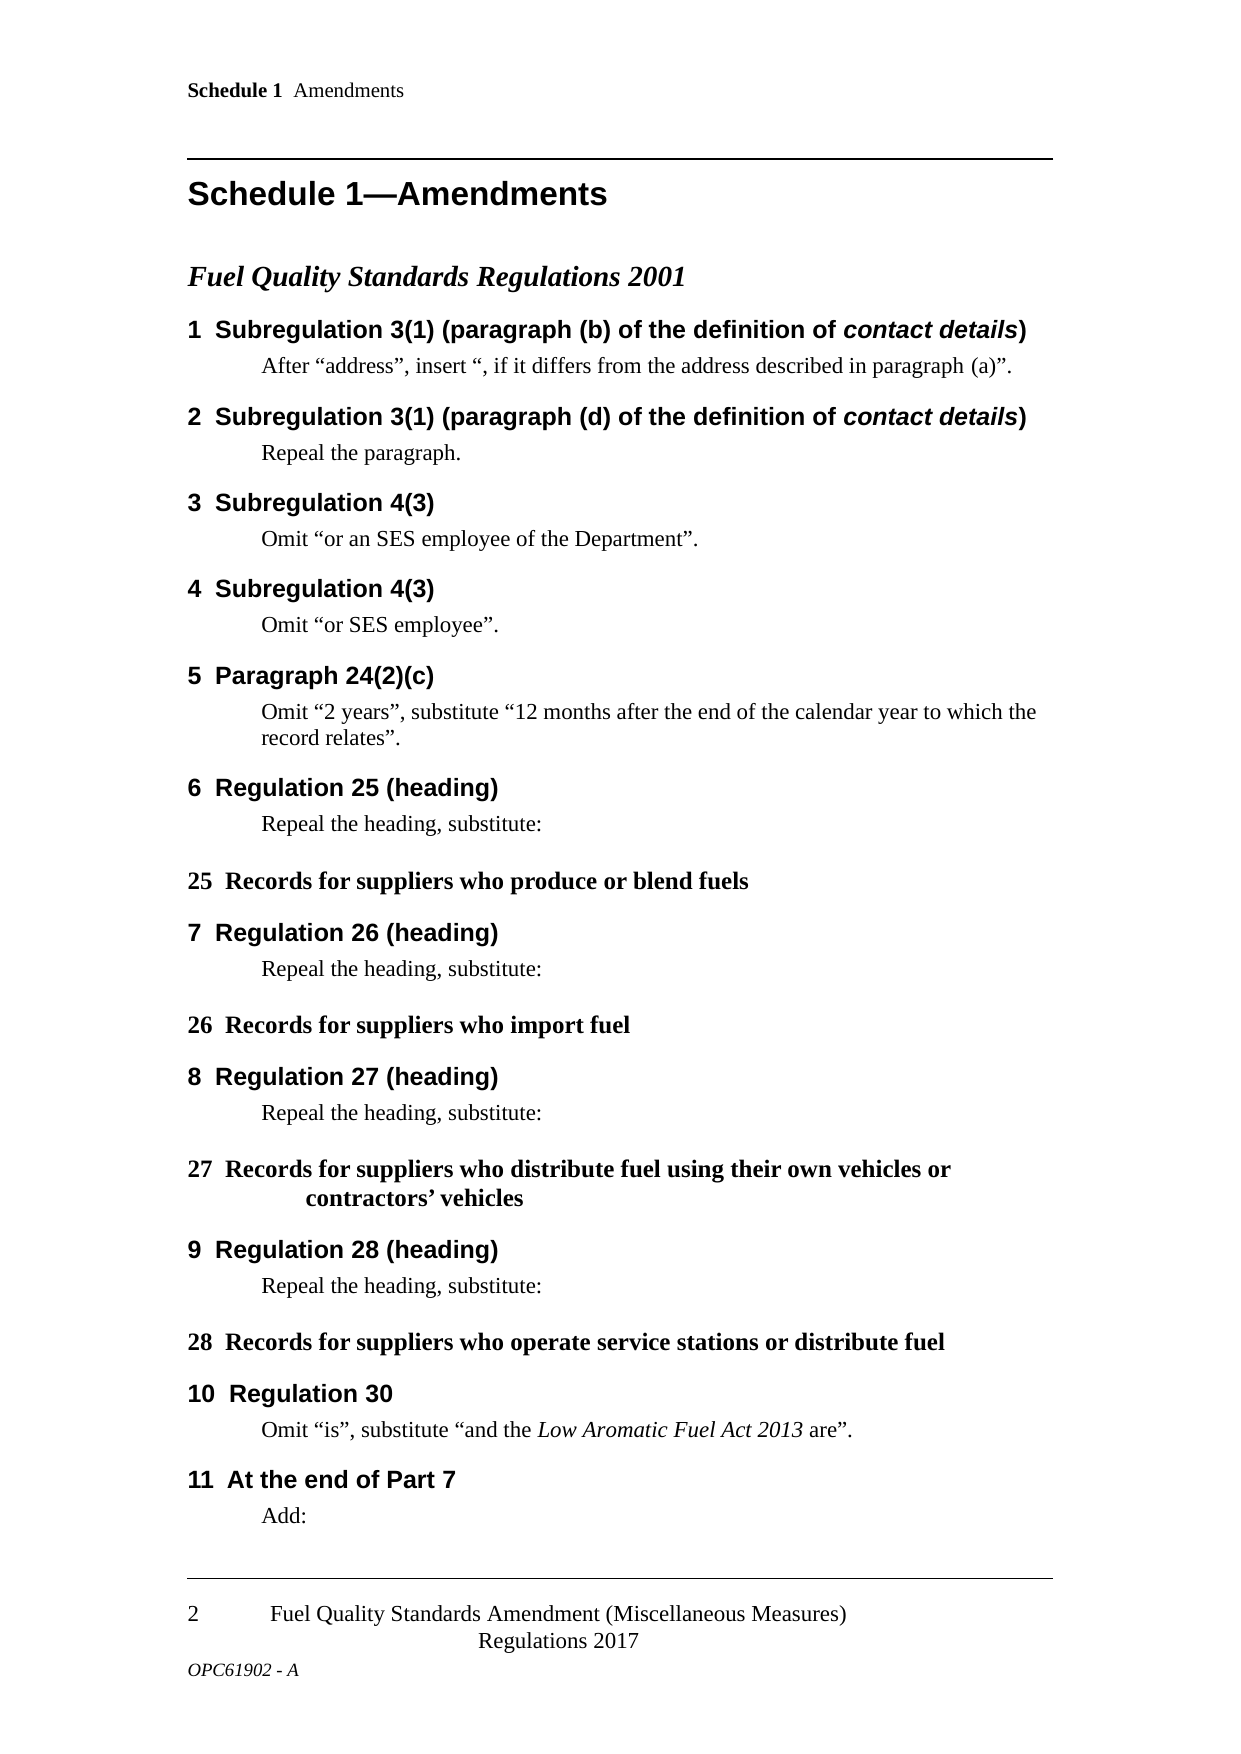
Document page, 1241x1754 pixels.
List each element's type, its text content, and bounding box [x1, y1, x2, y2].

text Repeal the paragraph. [261, 439, 1053, 465]
text 10 Regulation 30 [187, 1379, 1053, 1408]
text Repeal the heading, substitute: [261, 1272, 1053, 1298]
text Omit “2 years”, substitute “12 months after the end of the calendar year to which the record relates”. [261, 698, 1053, 750]
text Omit “or an SES employee of the Department”. [261, 525, 1053, 551]
text 11 At the end of Part 7 [187, 1466, 1053, 1494]
text Fuel Quality Standards Regulations 2001 [187, 259, 1053, 292]
text After “address”, insert “, if it differs from the address described in paragraph (a)”. [261, 352, 1053, 379]
text 28 Records for suppliers who operate service stations or distribute fuel [187, 1327, 1053, 1356]
text 27 Records for suppliers who distribute fuel using their own vehicles or contractors’ vehicles [187, 1154, 1053, 1212]
text 8 Regulation 27 (heading) [187, 1062, 1053, 1091]
text 3 Subregulation 4(3) [187, 488, 1053, 517]
text 7 Regulation 26 (heading) [187, 918, 1053, 946]
text Repeal the heading, substitute: [261, 1099, 1053, 1125]
text 4 Subregulation 4(3) [187, 574, 1053, 603]
text Omit “is”, substitute “and the Low Aromatic Fuel Act 2013 are”. [261, 1416, 1053, 1443]
text 5 Paragraph 24(2)(c) [187, 661, 1053, 689]
text 6 Regulation 25 (heading) [187, 773, 1053, 802]
text Repeal the heading, substitute: [261, 810, 1053, 837]
text Omit “or SES employee”. [261, 611, 1053, 638]
text Schedule 1—Amendments [187, 174, 1053, 213]
text 25 Records for suppliers who produce or blend fuels [187, 866, 1053, 895]
text 9 Regulation 28 (heading) [187, 1235, 1053, 1264]
text Add: [261, 1503, 1053, 1529]
text 2 Subregulation 3(1) (paragraph (d) of the definition of contact details) [187, 402, 1053, 430]
text 26 Records for suppliers who import fuel [187, 1010, 1053, 1039]
text Repeal the heading, substitute: [261, 955, 1053, 981]
text 1 Subregulation 3(1) (paragraph (b) of the definition of contact details) [187, 315, 1053, 344]
